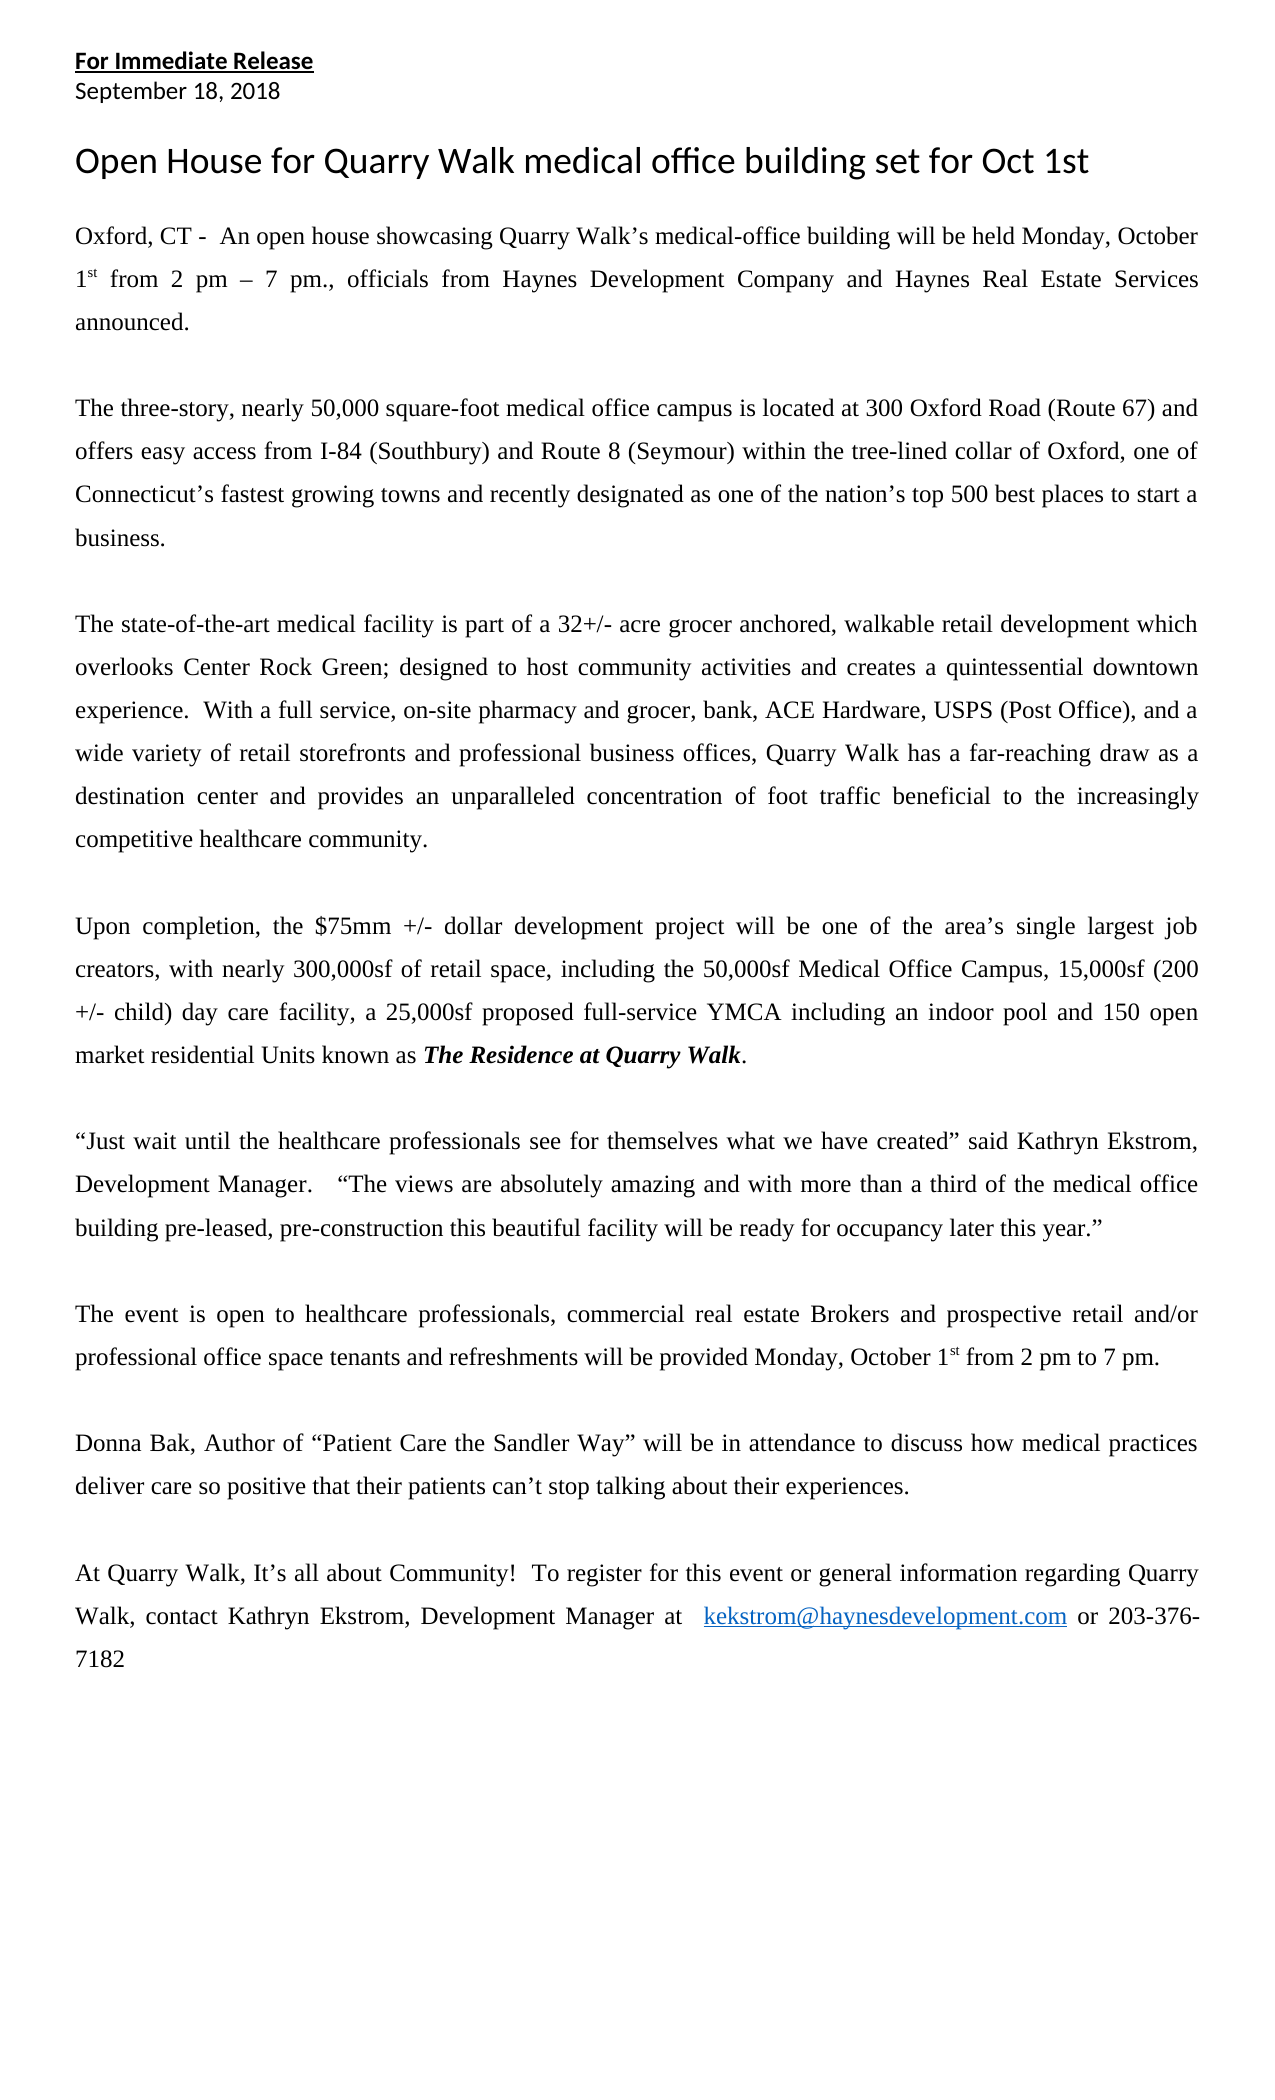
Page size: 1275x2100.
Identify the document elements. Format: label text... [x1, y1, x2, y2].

text “Just wait until the healthcare professionals see for themselves what we have created” said Kathryn Ekstrom, Development Manager. “The views are absolutely amazing and with more than a third of the medical office building pre-leased, pre-construction this beautiful facility will be ready for occupancy later this year.” [75, 1126, 1200, 1241]
text Upon completion, the $75mm +/- dollar development project will be one of the area’s single largest job creators, with nearly 300,000sf of retail space, including the 50,000sf Medical Office Campus, 15,000sf (200 +/- child) day care facility, a 25,000sf proposed full-service YMCA including an indoor pool and 150 open market residential Units known as The Residence at Quarry Walk. [75, 911, 1200, 1069]
text Donna Bak, Author of “Patient Care the Sandler Way” will be in attendance to discuss how medical practices deliver care so positive that their patients can’t stop talking about their experiences. [75, 1428, 1200, 1500]
text Oxford, CT - An open house showcasing Quarry Walk’s medical-office building will be held Monday, October 1st from 2 pm – 7 pm., officials from Haynes Development Company and Haynes Real Estate Services announced. [75, 221, 1200, 336]
text For Immediate Release [75, 45, 1200, 76]
text The state-of-the-art medical facility is part of a 32+/- acre grocer anchored, walkable retail development which overlooks Center Rock Green; designed to host community activities and creates a quintessential downtown experience. With a full service, on-site pharmacy and grocer, bank, ACE Hardware, USPS (Post Office), and a wide variety of retail storefronts and professional business offices, Quarry Walk has a far-reaching draw as a destination center and provides an unparalleled concentration of foot traffic beneficial to the increasingly competitive healthcare community. [75, 609, 1200, 853]
text The event is open to healthcare professionals, commercial real estate Brokers and prospective retail and/or professional office space tenants and refreshments will be provided Monday, October 1st from 2 pm to 7 pm. [75, 1299, 1200, 1371]
text The three-story, nearly 50,000 square-foot medical office campus is located at 300 Oxford Road (Route 67) and offers easy access from I-84 (Southbury) and Route 8 (Seymour) within the tree-lined collar of Oxford, one of Connecticut’s fastest growing towns and recently designated as one of the nation’s top 500 best places to start a business. [75, 393, 1200, 551]
text At Quarry Walk, It’s all about Community! To register for this event or general information regarding Quarry Walk, contact Kathryn Ekstrom, Development Manager at kekstrom@haynesdevelopment.com or 203-376-7182 [75, 1558, 1200, 1673]
text September 18, 2018 [75, 76, 1200, 106]
text Open House for Quarry Walk medical office building set for Oct 1st [75, 137, 1200, 182]
